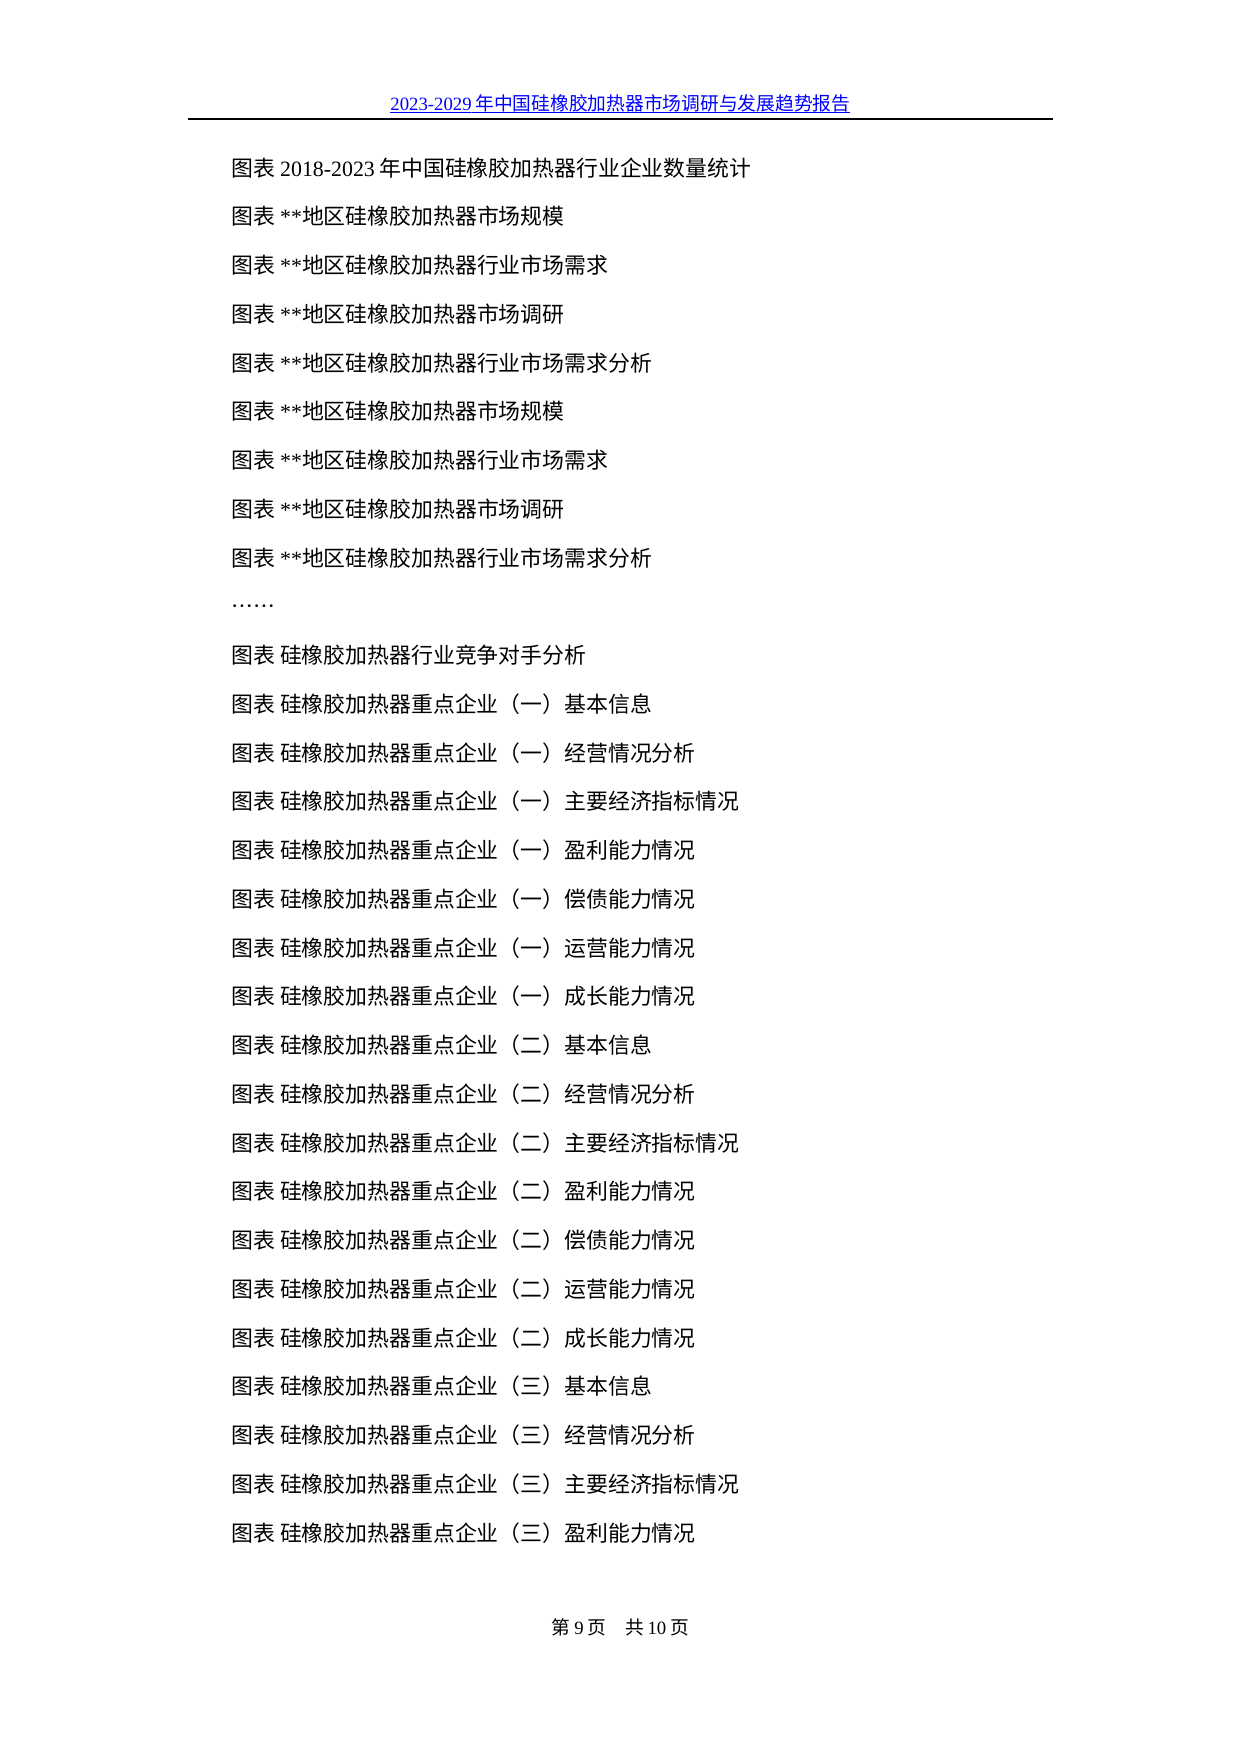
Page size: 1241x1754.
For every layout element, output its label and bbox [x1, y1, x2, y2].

text [187, 150, 1053, 1548]
